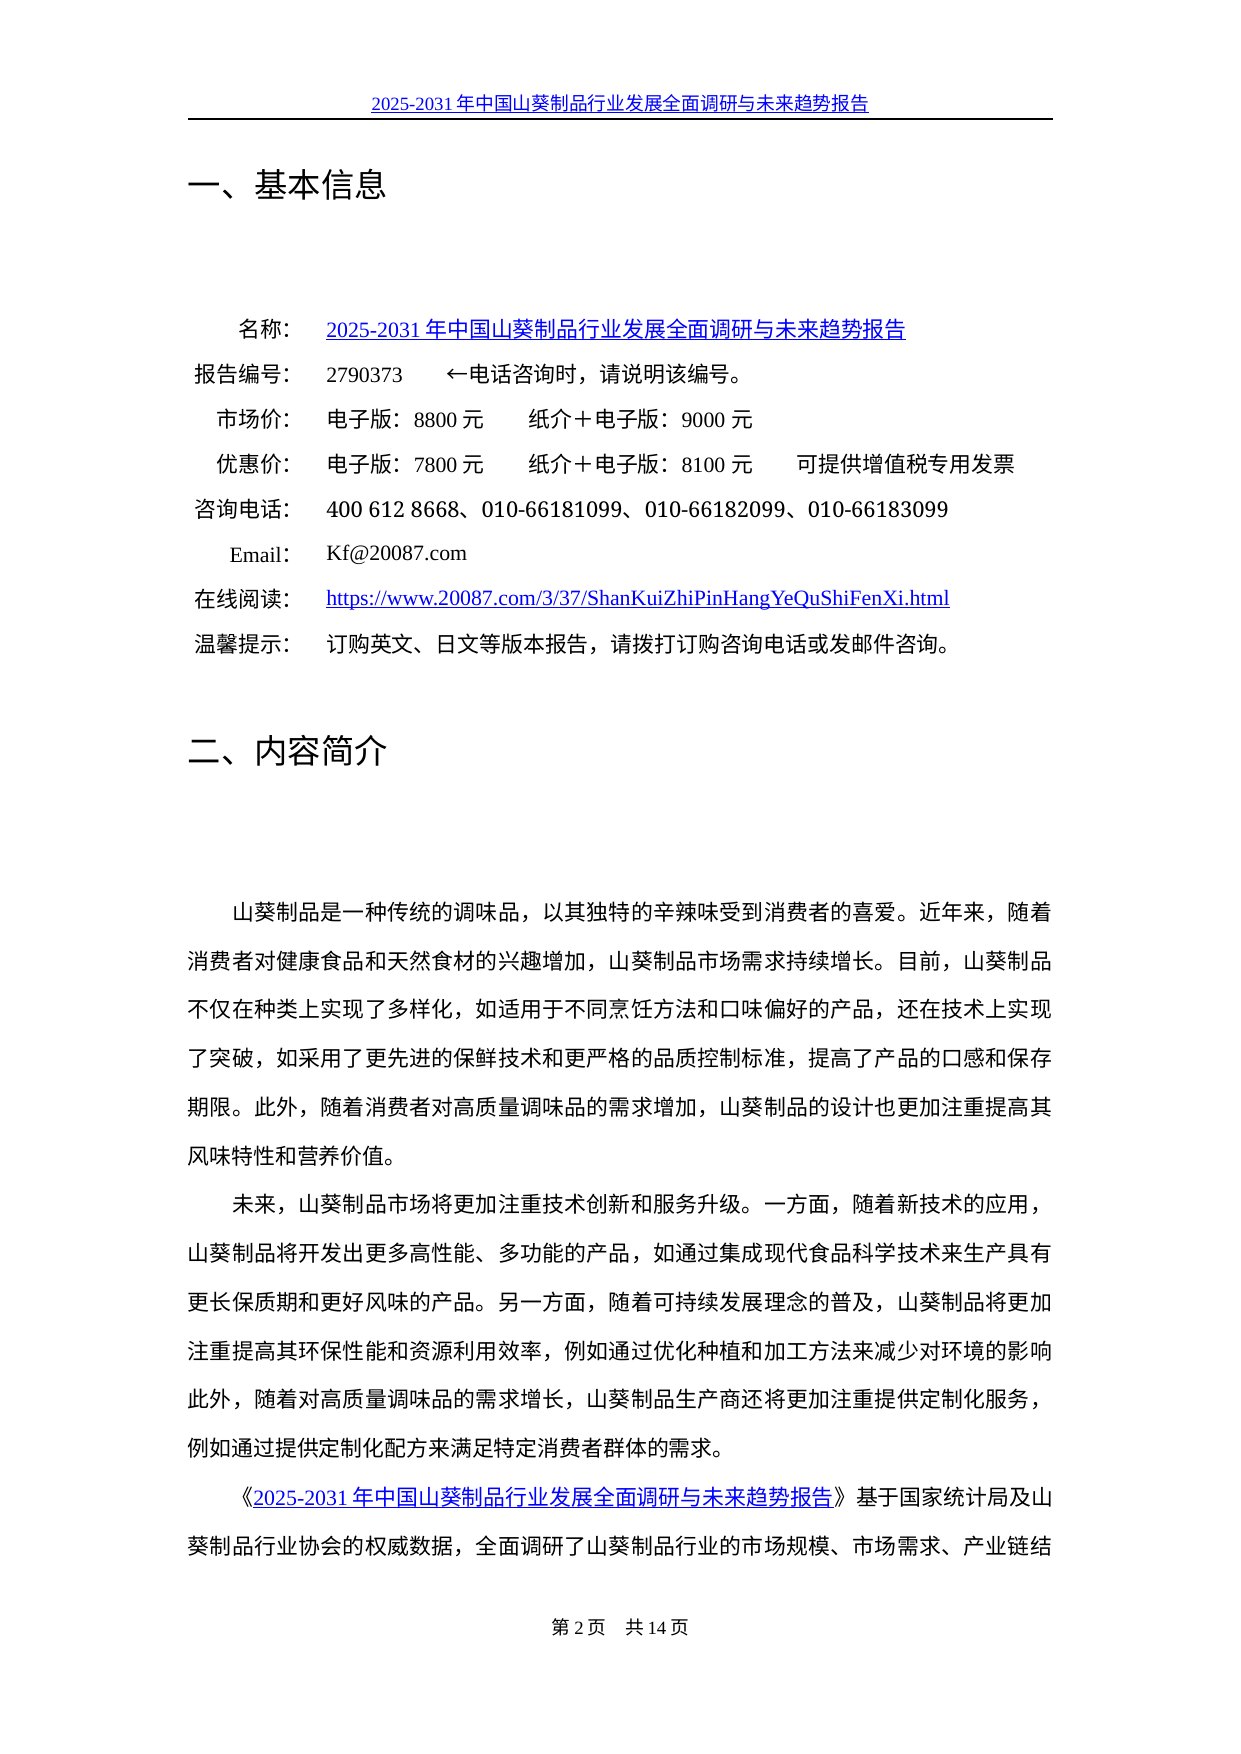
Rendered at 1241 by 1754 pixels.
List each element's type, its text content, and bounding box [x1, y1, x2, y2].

title 二、内容简介 [187, 717, 1053, 782]
table_cell 电子版：7800 元 纸介＋电子版：8100 元 可提供增值税专用发票 [315, 447, 1073, 492]
table_header 名称： [167, 312, 315, 357]
table_cell 电子版：8800 元 纸介＋电子版：9000 元 [315, 402, 1073, 447]
table_cell 订购英文、日文等版本报告，请拨打订购咨询电话或发邮件咨询。 [315, 627, 1073, 672]
title 一、基本信息 [187, 150, 1053, 215]
table_cell 咨询电话： [167, 492, 315, 537]
table_cell 市场价： [167, 402, 315, 447]
table_cell 在线阅读： [167, 582, 315, 627]
table_cell Kf@20087.com [315, 537, 1073, 582]
table_cell 温馨提示： [167, 627, 315, 672]
table_header 2025-2031年中国山葵制品行业发展全面调研与未来趋势报告 [315, 312, 1073, 357]
table_cell 报告编号： [167, 357, 315, 402]
table_cell 2790373 ←电话咨询时，请说明该编号。 [315, 357, 1073, 402]
table_cell [315, 582, 1073, 627]
table_cell 400 612 8668、010-66181099、010-66182099、010-66183099 [315, 492, 1073, 537]
table_cell Email： [167, 537, 315, 582]
table_cell 优惠价： [167, 447, 315, 492]
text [187, 894, 1053, 1561]
